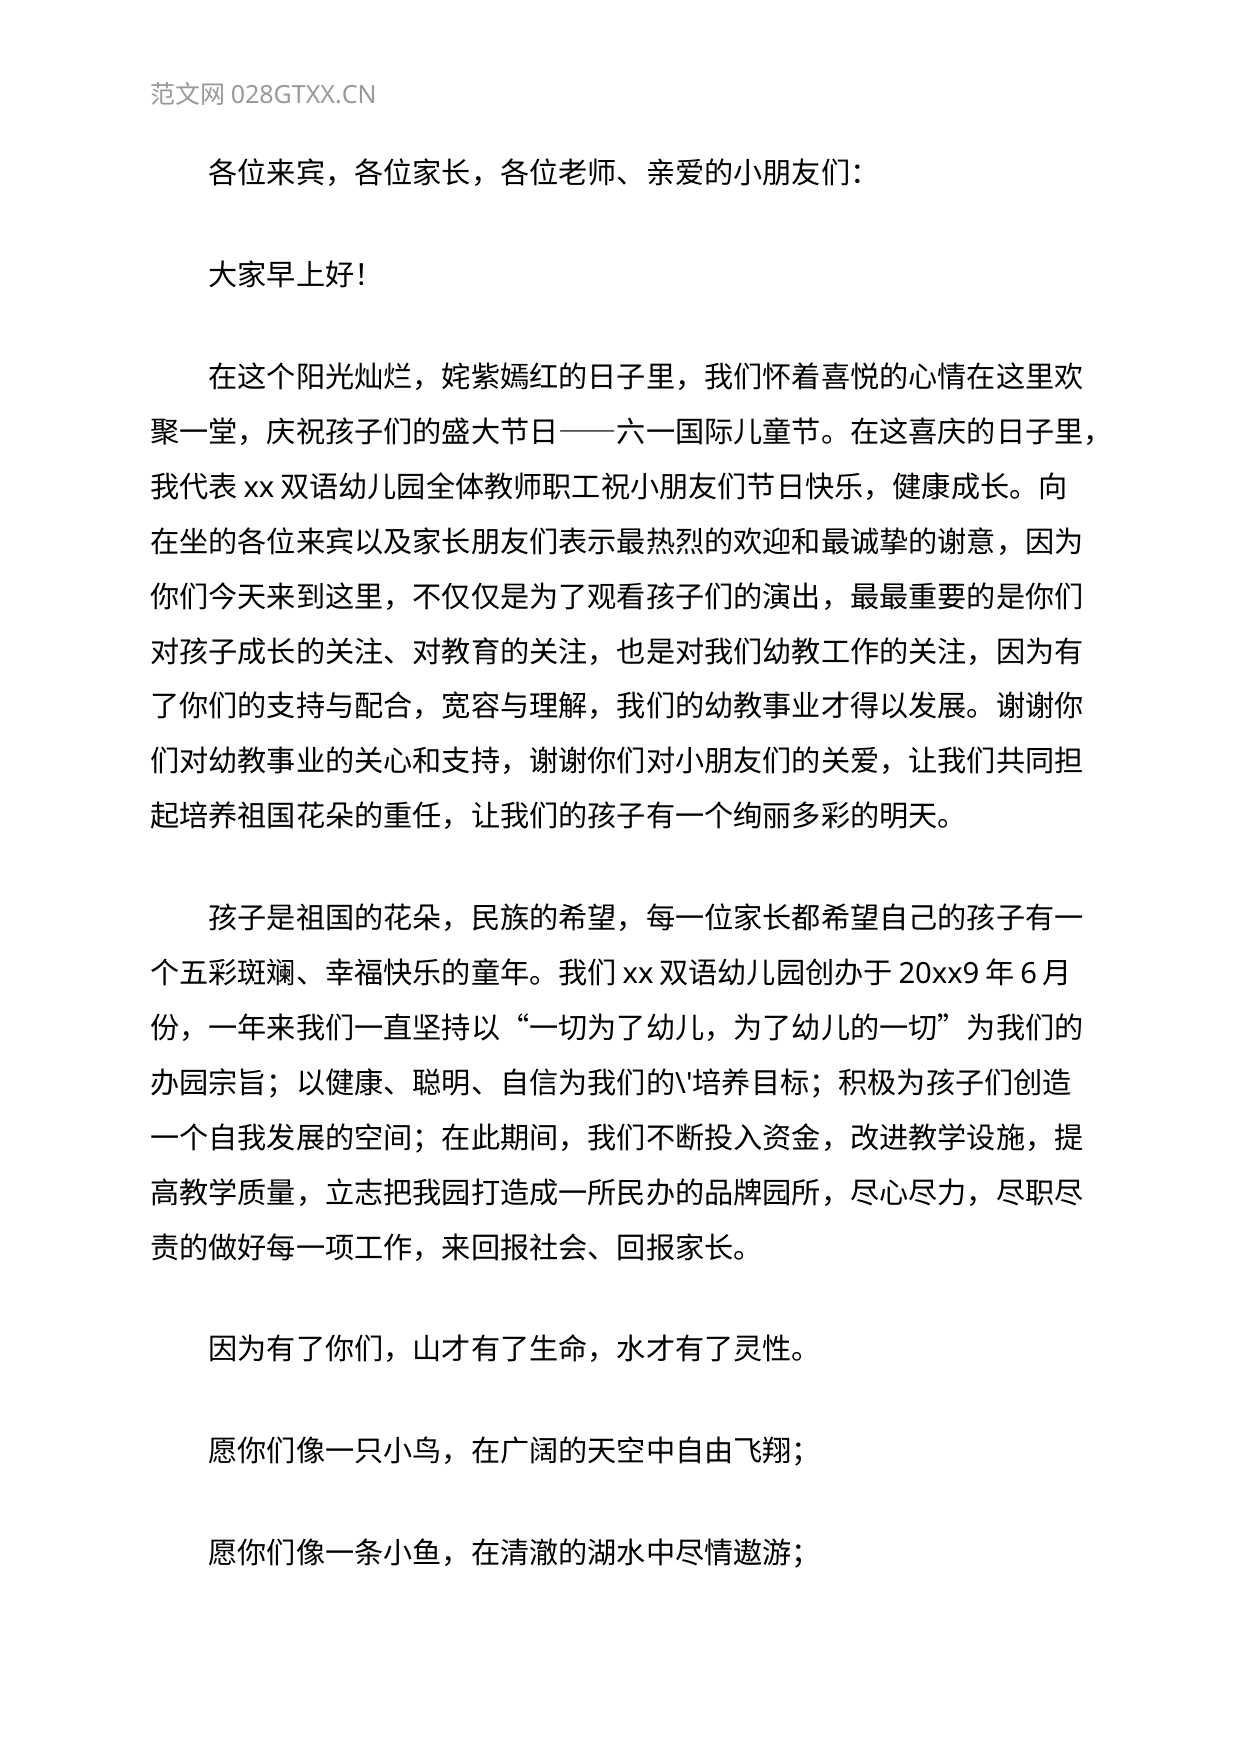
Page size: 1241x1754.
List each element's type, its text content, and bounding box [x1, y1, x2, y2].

text 大家早上好！ [150, 252, 1090, 294]
text 孩子是祖国的花朵，民族的希望，每一位家长都希望自己的孩子有一个五彩斑斓、幸福快乐的童年。我们xx双语幼儿园创办于20xx9年6月份，一年来我们一直坚持以“一切为了幼儿，为了幼儿的一切”为我们的办园宗旨；以健康、聪明、自信为我们的\'培养目标；积极为孩子们创造一个自我发展的空间；在此期间，我们不断投入资金，改进教学设施，提高教学质量，立志把我园打造成一所民办的品牌园所，尽心尽力，尽职尽责的做好每一项工作，来回报社会、回报家长。 [150, 894, 1090, 1266]
text 各位来宾，各位家长，各位老师、亲爱的小朋友们： [150, 150, 1090, 192]
text 在这个阳光灿烂，姹紫嫣红的日子里，我们怀着喜悦的心情在这里欢聚一堂，庆祝孩子们的盛大节日——六一国际儿童节。在这喜庆的日子里，我代表xx双语幼儿园全体教师职工祝小朋友们节日快乐，健康成长。向在坐的各位来宾以及家长朋友们表示最热烈的欢迎和最诚挚的谢意，因为你们今天来到这里，不仅仅是为了观看孩子们的演出，最最重要的是你们对孩子成长的关注、对教育的关注，也是对我们幼教工作的关注，因为有了你们的支持与配合，宽容与理解，我们的幼教事业才得以发展。谢谢你们对幼教事业的关心和支持，谢谢你们对小朋友们的关爱，让我们共同担起培养祖国花朵的重任，让我们的孩子有一个绚丽多彩的明天。 [150, 353, 1090, 835]
text 因为有了你们，山才有了生命，水才有了灵性。 [150, 1326, 1090, 1368]
text 愿你们像一条小鱼，在清澈的湖水中尽情遨游； [150, 1529, 1090, 1572]
text 愿你们像一只小鸟，在广阔的天空中自由飞翔； [150, 1428, 1090, 1470]
